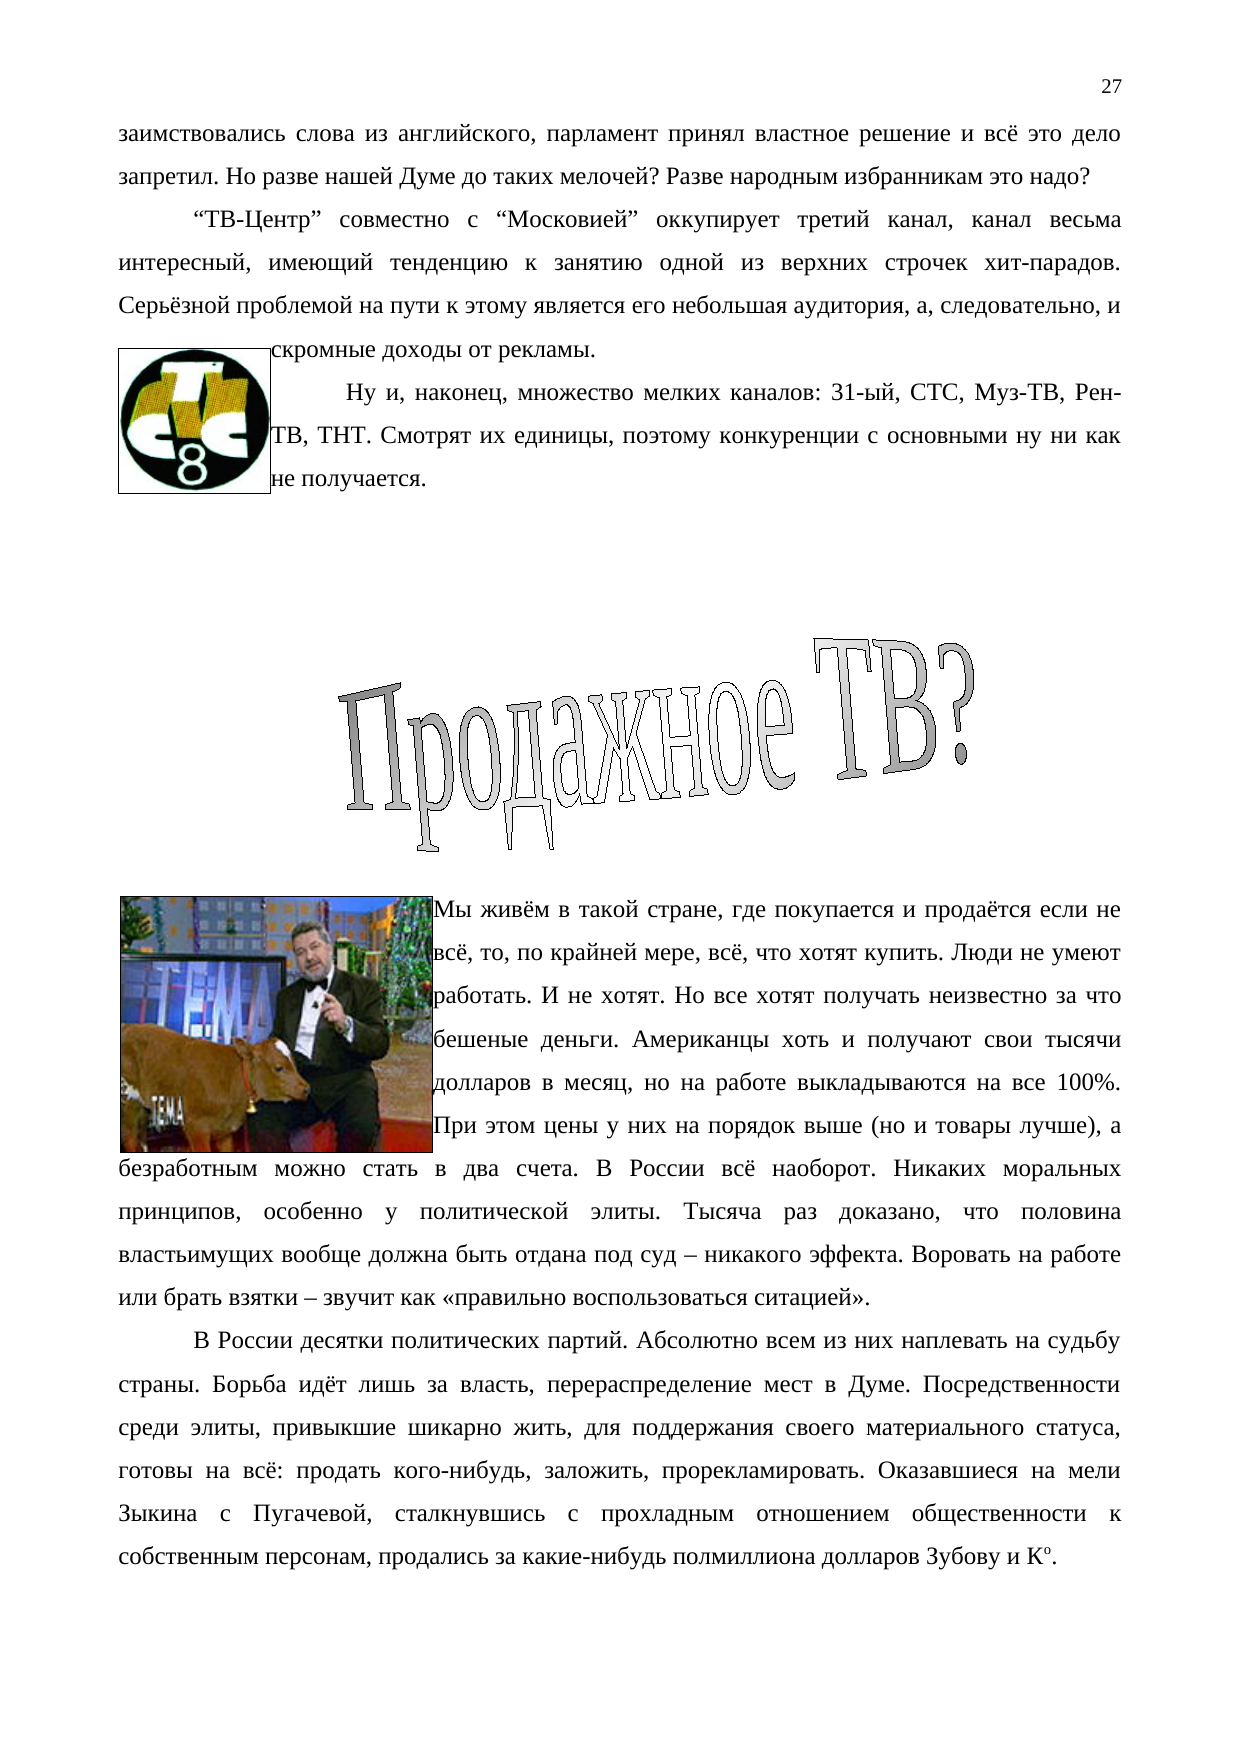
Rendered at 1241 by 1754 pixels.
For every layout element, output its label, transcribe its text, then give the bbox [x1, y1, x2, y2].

text Ну и, наконец, множество мелких каналов: 31-ый, СТС, Муз-ТВ, Рен-ТВ, ТНТ. Смотрят их единицы, поэтому конкуренции с основными ну ни как не получается. [271, 377, 1122, 492]
picture [121, 897, 432, 1152]
text Мы живём в такой стране, где покупается и продаётся если не всё, то, по крайней мере, всё, что хотят купить. Люди не умеют работать. И не хотят. Но все хотят получать неизвестно за что бешеные деньги. Американцы хоть и получают свои тысячи долларов в месяц, но на работе выкладываются на все 100%. При этом цены у них на порядок выше (но и товары лучше), а безработным можно стать в два счета. В России всё наоборот. Никаких моральных принципов, особенно у политической элиты. Тысяча раз доказано, что половина властьимущих вообще должна быть отдана под суд – никакого эффекта. Воровать на работе или брать взятки – звучит как «правильно воспользоваться ситацией». [118, 894, 1122, 1311]
text “ТВ-Центр” совместно с “Московией” оккупирует третий канал, канал весьма интересный, имеющий тенденцию к занятию одной из верхних строчек хит-парадов. Серьёзной проблемой на пути к этому является его небольшая аудитория, а, следовательно, и скромные доходы от рекламы. [118, 204, 1122, 362]
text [118, 118, 1122, 190]
text В России десятки политических партий. Абсолютно всем из них наплевать на судьбу страны. Борьба идёт лишь за власть, перераспределение мест в Думе. Посредственности среди элиты, привыкшие шикарно жить, для поддержания своего материального статуса, готовы на всё: продать кого-нибудь, заложить, прорекламировать. Оказавшиеся на мели Зыкина с Пугачевой, сталкнувшись с прохладным отношением общественности к собственным персонам, продались за какие-нибудь полмиллиона долларов Зубову и Ко. [118, 1326, 1122, 1570]
picture [119, 349, 270, 493]
